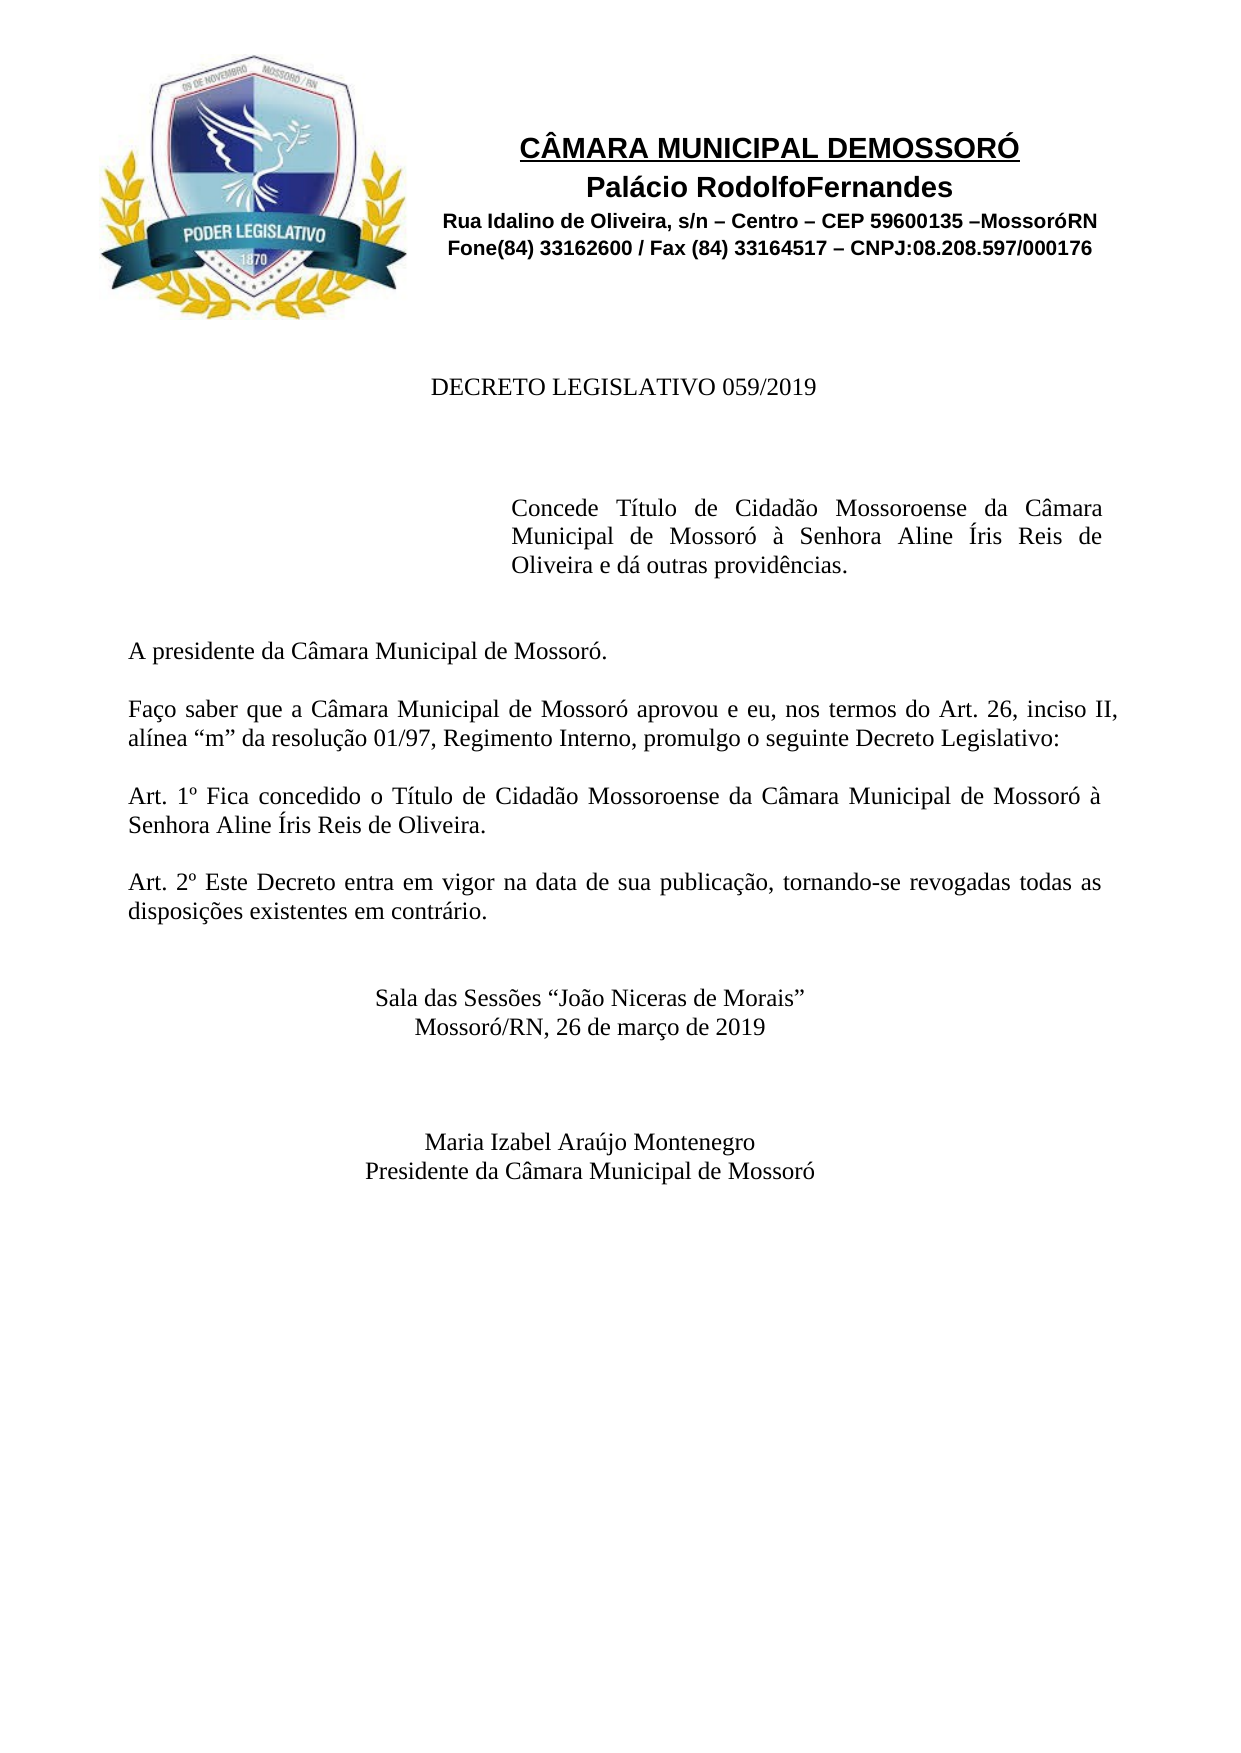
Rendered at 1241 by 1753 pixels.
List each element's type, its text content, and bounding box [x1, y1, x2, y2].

text Maria Izabel Araújo Montenegro [60, 1127, 1119, 1156]
text Art. 2º Este Decreto entra em vigor na data de sua publicação, tornando-se revogadas todas as disposições existentes em contrário. [128, 867, 1103, 925]
picture [98, 54, 409, 320]
text Faço saber que a Câmara Municipal de Mossoró aprovou e eu, nos termos do Art. 26, inciso II, alínea “m” da resolução 01/97, Regimento Interno, promulgo o seguinte Decreto Legislativo: [128, 694, 1119, 751]
text Presidente da Câmara Municipal de Mossoró [60, 1156, 1119, 1184]
text Sala das Sessões “João Niceras de Morais” [60, 983, 1119, 1012]
text DECRETO LEGISLATIVO 059/2019 [128, 375, 1119, 400]
text Art. 1º Fica concedido o Título de Cidadão Mossoroense da Câmara Municipal de Mossoró à Senhora Aline Íris Reis de Oliveira. [128, 781, 1103, 839]
text Concede Título de Cidadão Mossoroense da Câmara Municipal de Mossoró à Senhora Aline Íris Reis de Oliveira e dá outras providências. [511, 493, 1103, 579]
text A presidente da Câmara Municipal de Mossoró. [60, 636, 1119, 665]
text Mossoró/RN, 26 de março de 2019 [60, 1012, 1119, 1041]
